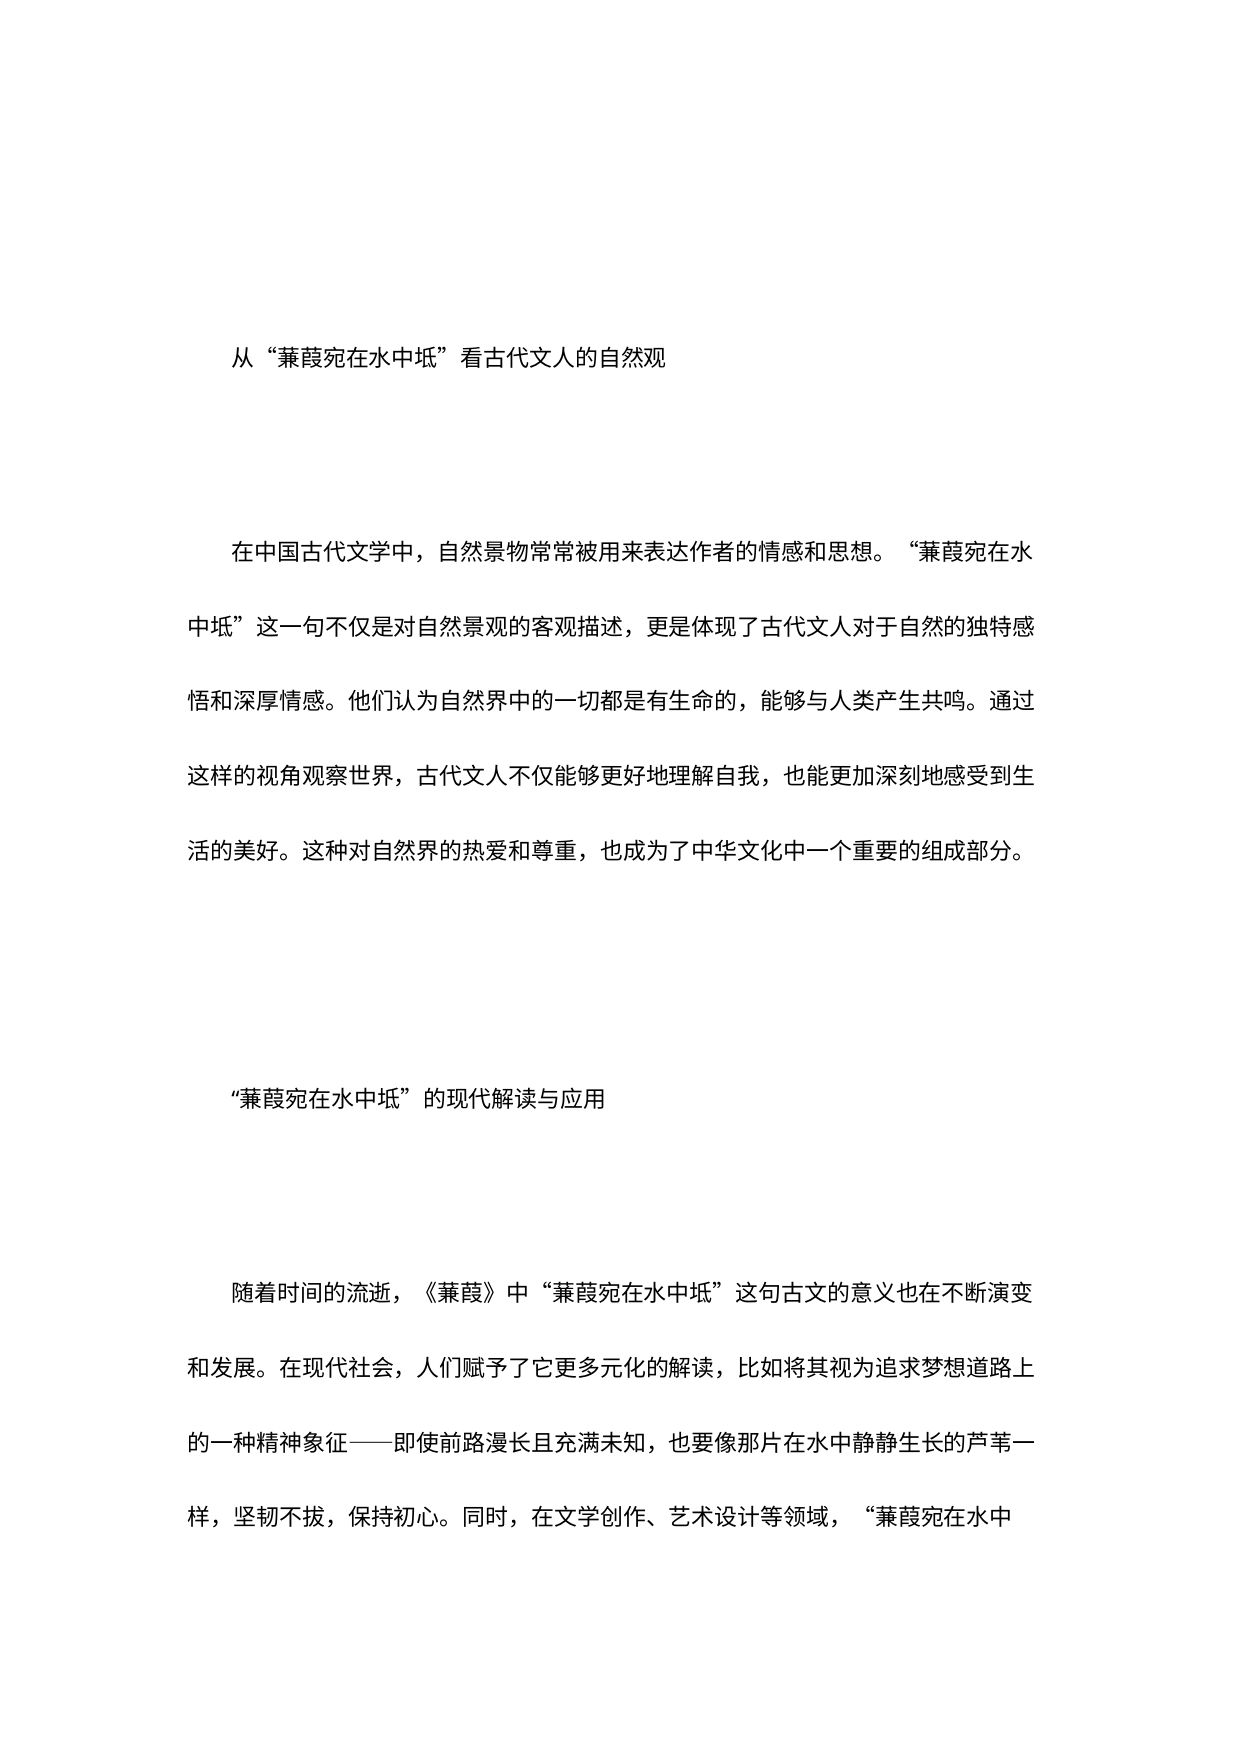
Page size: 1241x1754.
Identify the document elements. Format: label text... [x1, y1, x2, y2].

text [187, 1259, 1053, 1548]
text “蒹葭宛在水中坻”的现代解读与应用 [187, 1065, 1053, 1130]
text 在中国古代文学中，自然景物常常被用来表达作者的情感和思想。“蒹葭宛在水中坻”这一句不仅是对自然景观的客观描述，更是体现了古代文人对于自然的独特感悟和深厚情感。他们认为自然界中的一切都是有生命的，能够与人类产生共鸣。通过这样的视角观察世界，古代文人不仅能够更好地理解自我，也能更加深刻地感受到生活的美好。这种对自然界的热爱和尊重，也成为了中华文化中一个重要的组成部分。 [187, 518, 1053, 882]
text 从“蒹葭宛在水中坻”看古代文人的自然观 [187, 323, 1053, 388]
